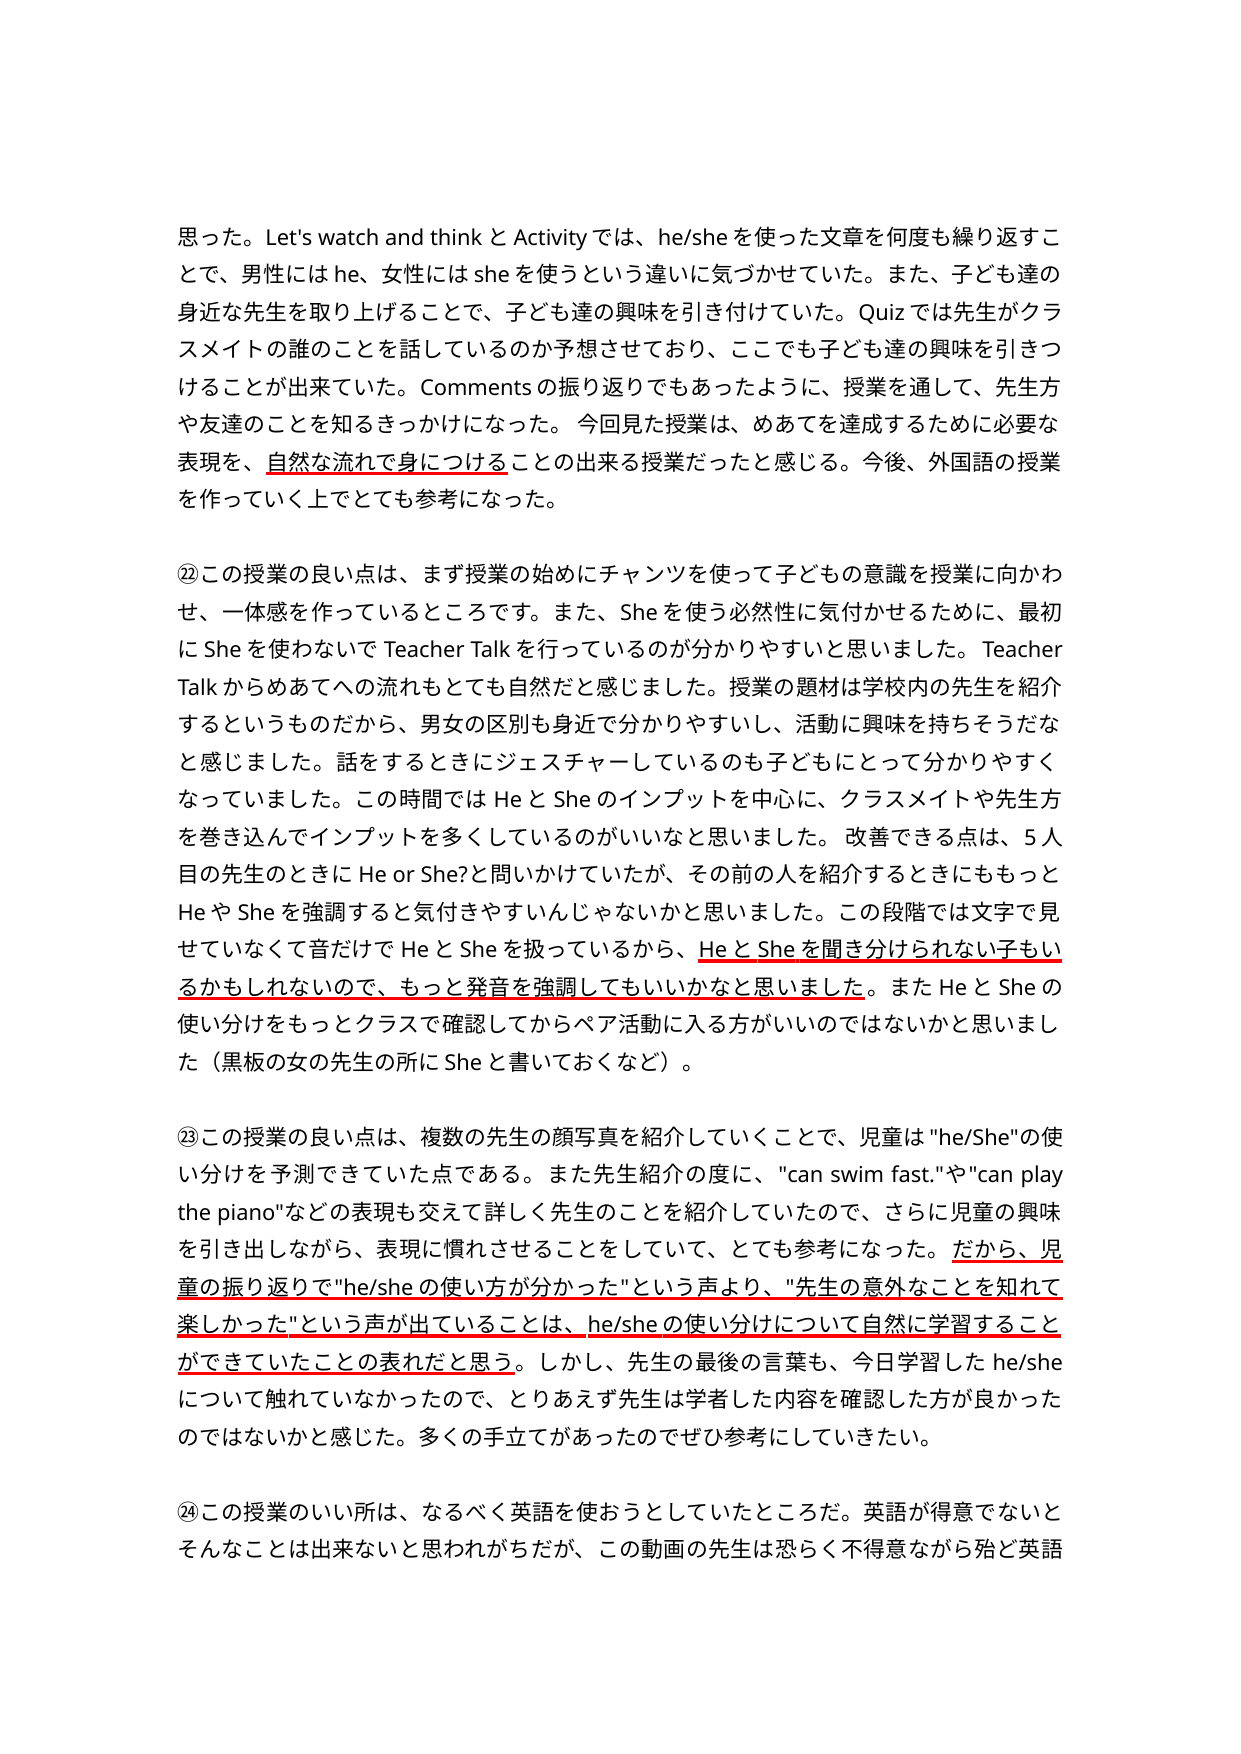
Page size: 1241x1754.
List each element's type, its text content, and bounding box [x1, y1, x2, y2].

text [177, 1492, 1063, 1567]
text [177, 217, 1063, 517]
text ㉓この授業の良い点は、複数の先生の顔写真を紹介していくことで、児童は"he/She"の使い分けを予測できていた点である。また先生紹介の度に、"can swim fast."や"can play the piano"などの表現も交えて詳しく先生のことを紹介していたので、さらに児童の興味を引き出しながら、表現に慣れさせることをしていて、とても参考になった。だから、児童の振り返りで"he/sheの使い方が分かった"という声より、"先生の意外なことを知れて楽しかった"という声が出ていることは、he/sheの使い分けについて自然に学習することができていたことの表れだと思う。しかし、先生の最後の言葉も、今日学習したhe/sheについて触れていなかったので、とりあえず先生は学者した内容を確認した方が良かったのではないかと感じた。多くの手立てがあったのでぜひ参考にしていきたい。 [177, 1117, 1063, 1297]
text ㉓この授業の良い点は、複数の先生の顔写真を紹介していくことで、児童は"he/She"の使い分けを予測できていた点である。また先生紹介の度に、"can swim fast."や"can play the piano"などの表現も交えて詳しく先生のことを紹介していたので、さらに児童の興味を引き出しながら、表現に慣れさせることをしていて、とても参考になった。だから、児童の振り返りで"he/sheの使い方が分かった"という声より、"先生の意外なことを知れて楽しかった"という声が出ていることは、he/sheの使い分けについて自然に学習することができていたことの表れだと思う。しかし、先生の最後の言葉も、今日学習したhe/sheについて触れていなかったので、とりあえず先生は学者した内容を確認した方が良かったのではないかと感じた。多くの手立てがあったのでぜひ参考にしていきたい。 [177, 1300, 1063, 1454]
text ㉒この授業の良い点は、まず授業の始めにチャンツを使って子どもの意識を授業に向かわせ、一体感を作っているところです。また、Sheを使う必然性に気付かせるために、最初にSheを使わないでTeacher Talkを行っているのが分かりやすいと思いました。Teacher Talkからめあてへの流れもとても自然だと感じました。授業の題材は学校内の先生を紹介するというものだから、男女の区別も身近で分かりやすいし、活動に興味を持ちそうだなと感じました。話をするときにジェスチャーしているのも子どもにとって分かりやすくなっていました。この時間ではHeとSheのインプットを中心に、クラスメイトや先生方を巻き込んでインプットを多くしているのがいいなと思いました。 改善できる点は、5人目の先生のときにHe or She?と問いかけていたが、その前の人を紹介するときにももっとHeやSheを強調すると気付きやすいんじゃないかと思いました。この段階では文字で見せていなくて音だけでHeとSheを扱っているから、HeとSheを聞き分けられない子もいるかもしれないので、もっと発音を強調してもいいかなと思いました。またHeとSheの使い分けをもっとクラスで確認してからペア活動に入る方がいいのではないかと思いました（黒板の女の先生の所にSheと書いておくなど）。 [177, 554, 1063, 1079]
